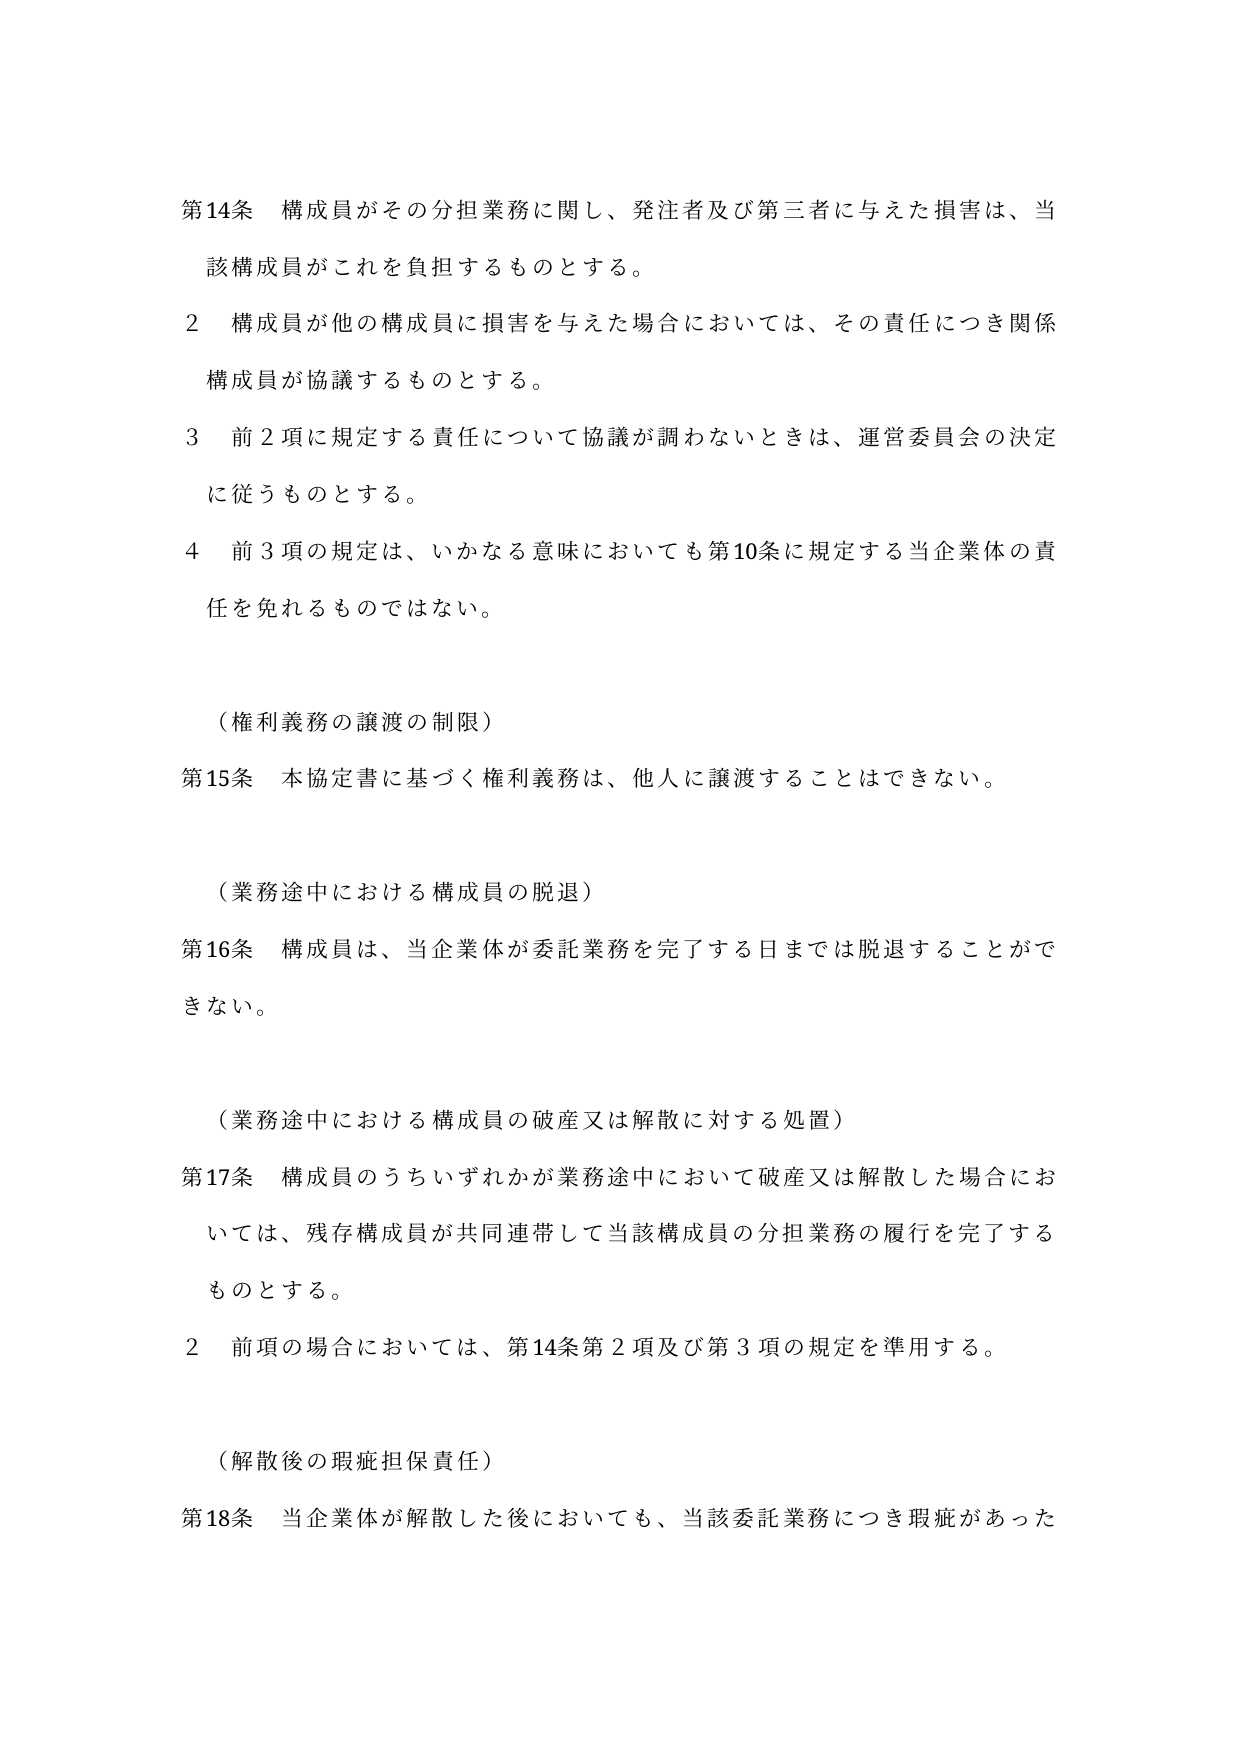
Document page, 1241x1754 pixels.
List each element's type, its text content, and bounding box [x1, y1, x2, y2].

text ４ 前３項の規定は、いかなる意味においても第10条に規定する当企業体の責任を免れるものではない。 [181, 521, 1059, 635]
text ２ 構成員が他の構成員に損害を与えた場合においては、その責任につき関係構成員が協議するものとする。 [181, 294, 1059, 408]
text 第17条 構成員のうちいずれかが業務途中において破産又は解散した場合においては、残存構成員が共同連帯して当該構成員の分担業務の履行を完了するものとする。 [181, 1147, 1059, 1318]
text 第16条 構成員は、当企業体が委託業務を完了する日までは脱退することができない。 [181, 919, 1059, 1033]
text （権利義務の譲渡の制限） [181, 692, 1059, 749]
text （業務途中における構成員の破産又は解散に対する処置） [181, 1090, 1059, 1147]
text 第15条 本協定書に基づく権利義務は、他人に譲渡することはできない。 [181, 749, 1059, 806]
text ２ 前項の場合においては、第14条第２項及び第３項の規定を準用する。 [181, 1318, 1059, 1374]
text （解散後の瑕疵担保責任） [181, 1431, 1059, 1488]
text ３ 前２項に規定する責任について協議が調わないときは、運営委員会の決定に従うものとする。 [181, 408, 1059, 521]
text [181, 1488, 1059, 1545]
text （業務途中における構成員の脱退） [181, 863, 1059, 919]
text 第14条 構成員がその分担業務に関し、発注者及び第三者に与えた損害は、当該構成員がこれを負担するものとする。 [181, 180, 1059, 294]
